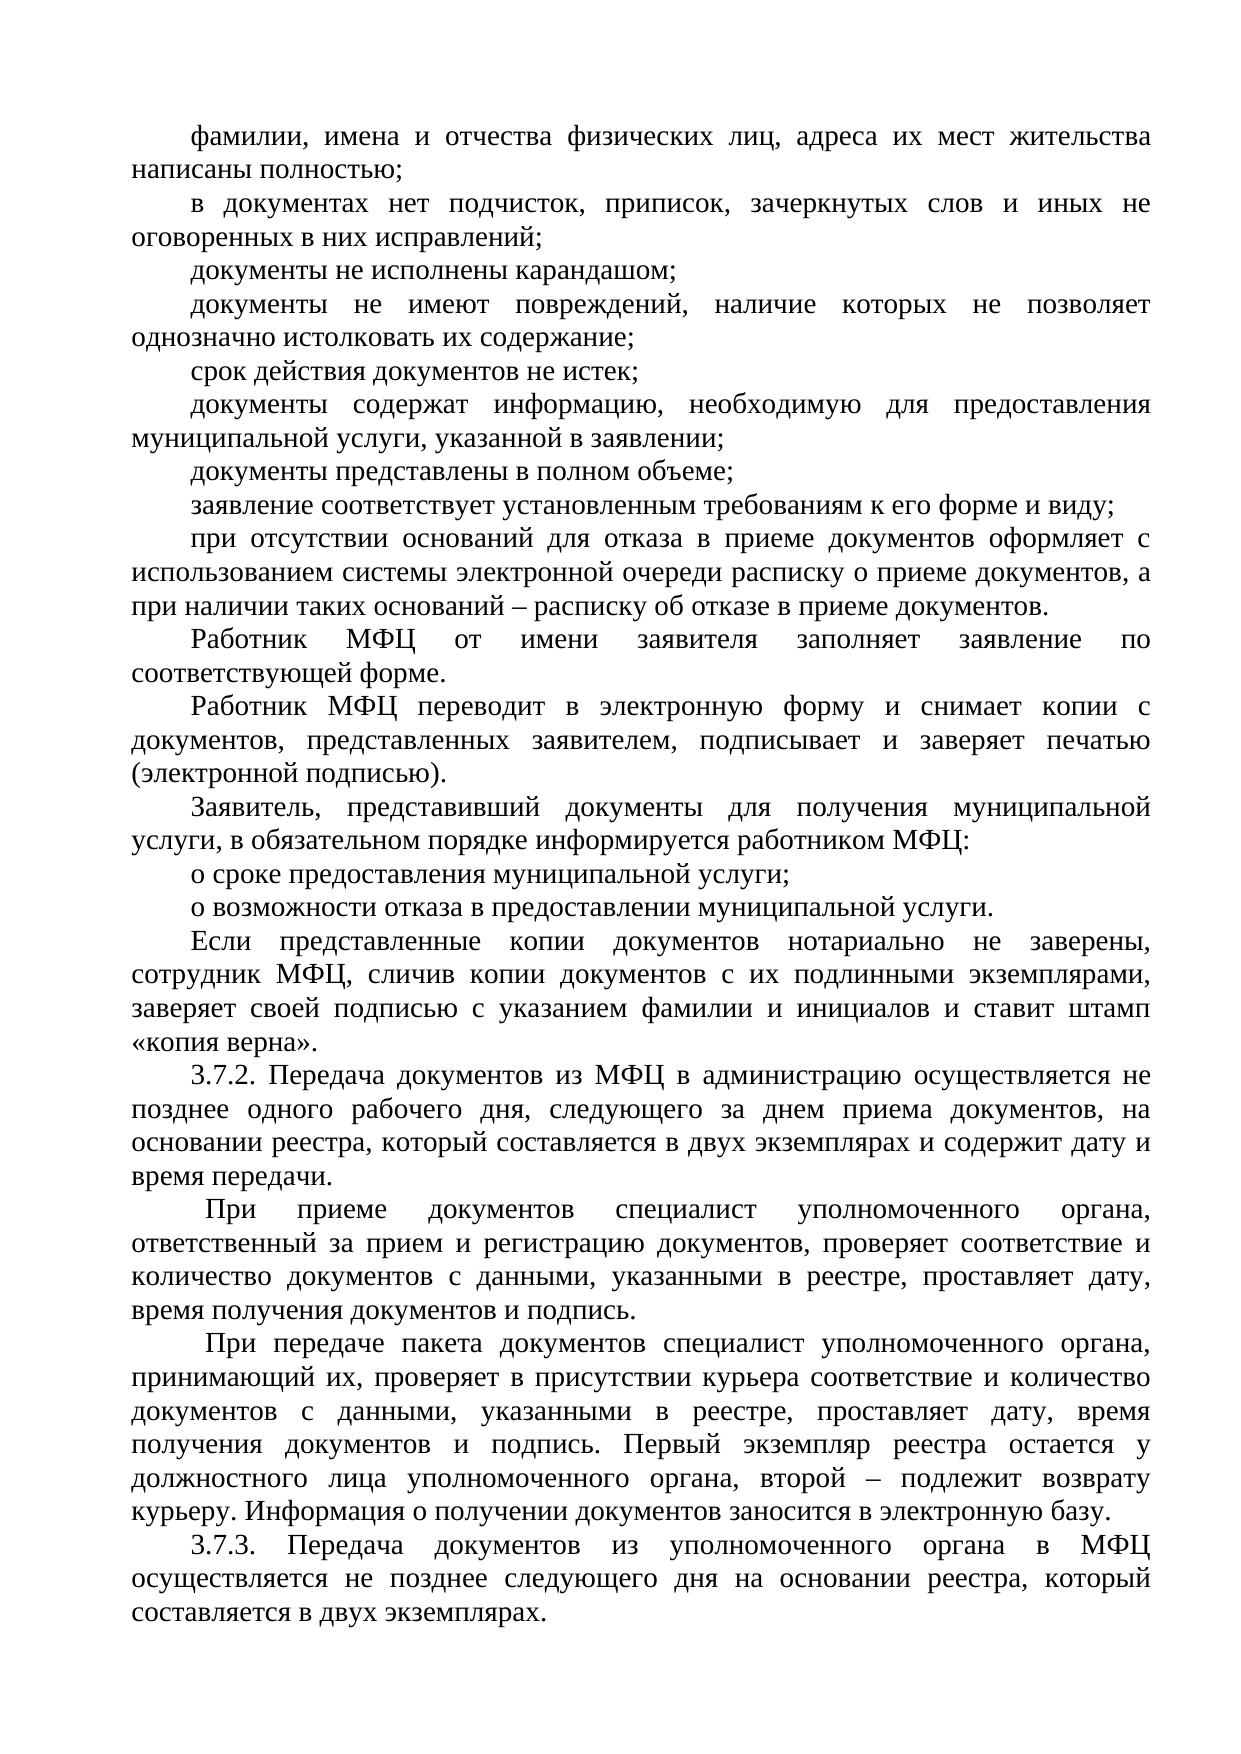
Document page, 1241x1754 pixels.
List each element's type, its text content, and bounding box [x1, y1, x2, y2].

text При передаче пакета документов специалист уполномоченного органа, принимающий их, проверяет в присутствии курьера соответствие и количество документов с данными, указанными в реестре, проставляет дату, время получения документов и подпись. Первый экземпляр реестра остается у должностного лица уполномоченного органа, второй – подлежит возврату курьеру. Информация о получении документов заносится в электронную базу. [131, 1326, 1152, 1527]
text 3.7.3. Передача документов из уполномоченного органа в МФЦ осуществляется не позднее следующего дня на основании реестра, который составляется в двух экземплярах. [131, 1527, 1152, 1627]
text 3.7.2. Передача документов из МФЦ в администрацию осуществляется не позднее одного рабочего дня, следующего за днем приема документов, на основании реестра, который составляется в двух экземплярах и содержит дату и время передачи. [131, 1057, 1152, 1191]
text При приеме документов специалист уполномоченного органа, ответственный за прием и регистрацию документов, проверяет соответствие и количество документов с данными, указанными в реестре, проставляет дату, время получения документов и подпись. [131, 1191, 1152, 1326]
text документы содержат информацию, необходимую для предоставления муниципальной услуги, указанной в заявлении; [131, 386, 1152, 453]
text Работник МФЦ от имени заявителя заполняет заявление по соответствующей форме. [131, 621, 1152, 688]
text заявление соответствует установленным требованиям к его форме и виду; [131, 487, 1152, 521]
text при отсутствии оснований для отказа в приеме документов оформляет с использованием системы электронной очереди расписку о приеме документов, а при наличии таких оснований – расписку об отказе в приеме документов. [131, 521, 1152, 621]
text срок действия документов не истек; [131, 353, 1152, 386]
text документы не имеют повреждений, наличие которых не позволяет однозначно истолковать их содержание; [131, 286, 1152, 353]
text Заявитель, представивший документы для получения муниципальной услуги, в обязательном порядке информируется работником МФЦ: [131, 789, 1152, 856]
text о возможности отказа в предоставлении муниципальной услуги. [131, 889, 1152, 923]
text в документах нет подчисток, приписок, зачеркнутых слов и иных не оговоренных в них исправлений; [131, 185, 1152, 252]
text о сроке предоставления муниципальной услуги; [131, 856, 1152, 889]
text Если представленные копии документов нотариально не заверены, сотрудник МФЦ, сличив копии документов с их подлинными экземплярами, заверяет своей подписью с указанием фамилии и инициалов и ставит штамп «копия верна». [131, 923, 1152, 1057]
text Работник МФЦ переводит в электронную форму и снимает копии с документов, представленных заявителем, подписывает и заверяет печатью (электронной подписью). [131, 688, 1152, 789]
text документы представлены в полном объеме; [131, 453, 1152, 487]
text фамилии, имена и отчества физических лиц, адреса их мест жительства написаны полностью; [131, 118, 1152, 185]
text документы не исполнены карандашом; [131, 252, 1152, 286]
